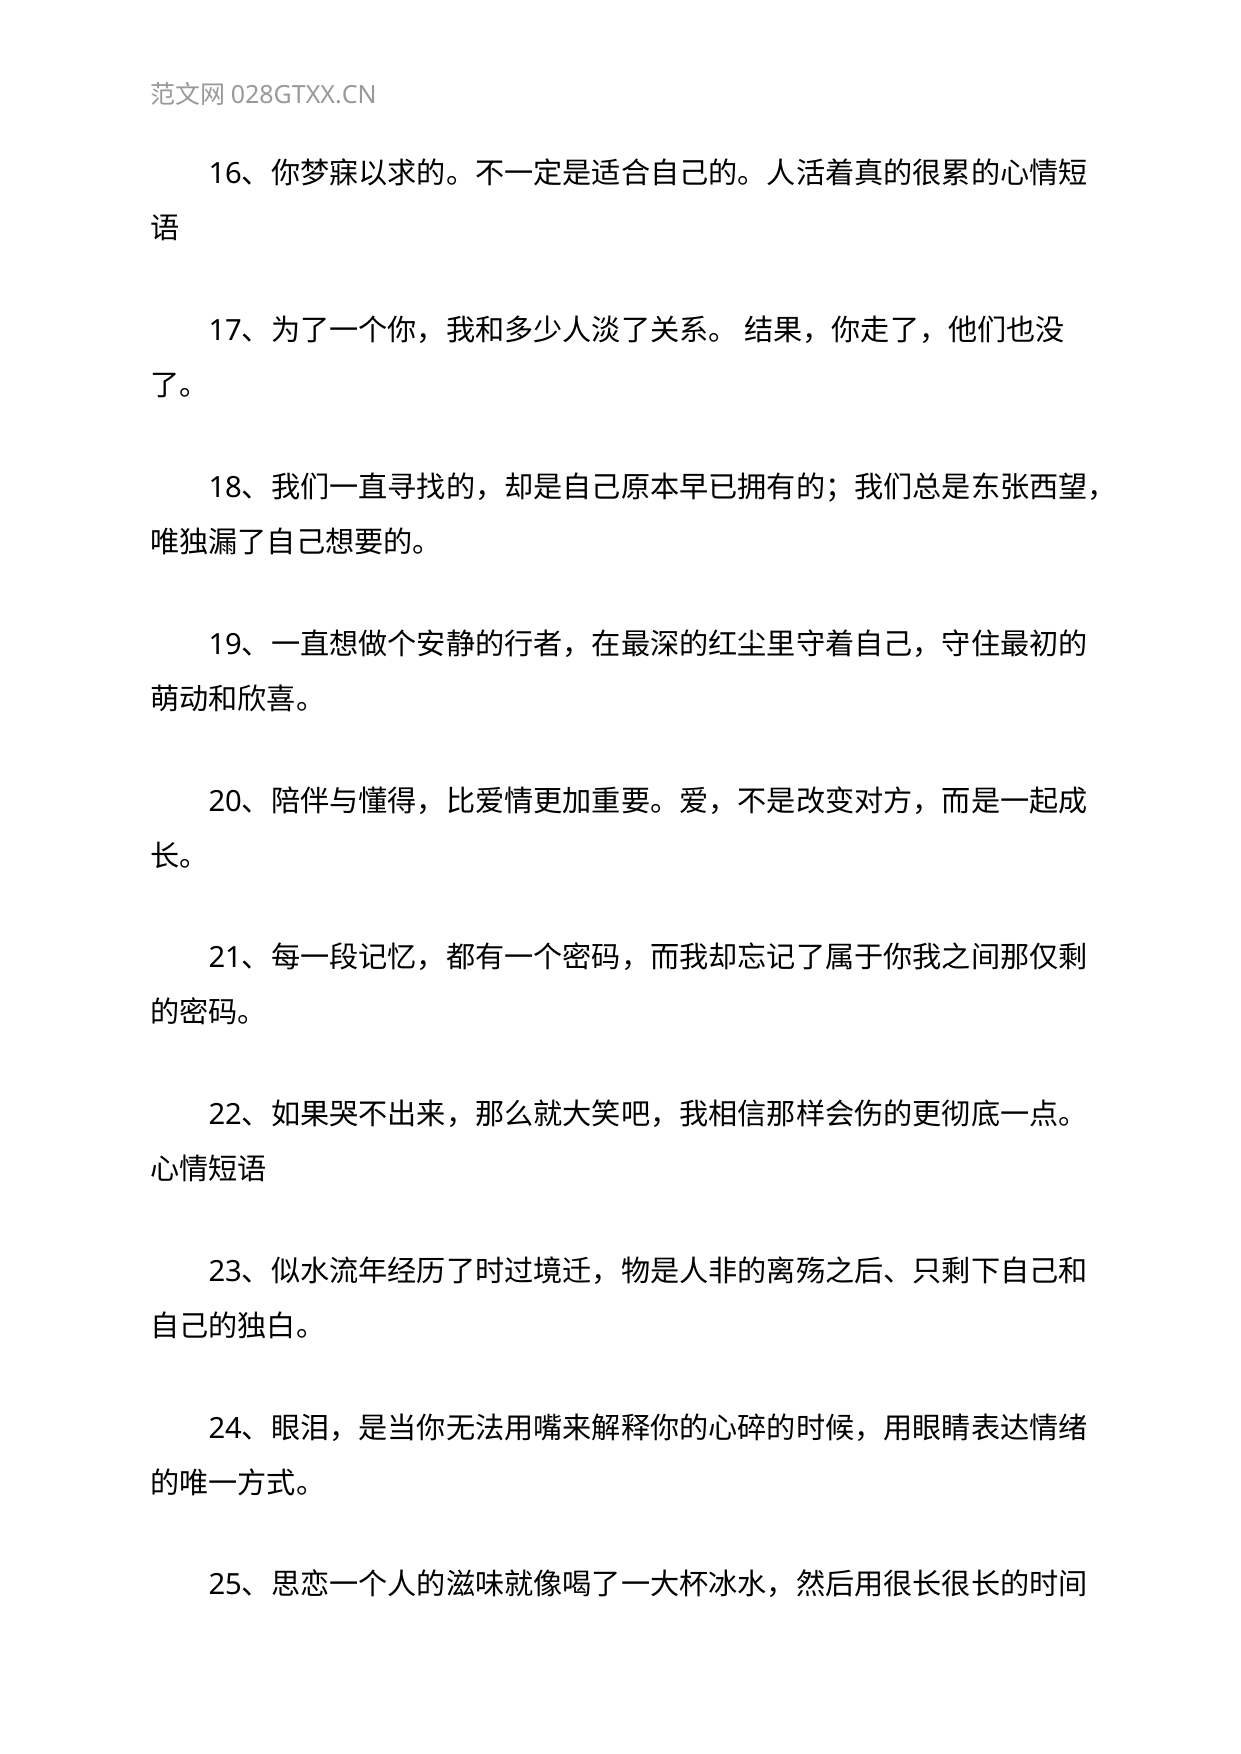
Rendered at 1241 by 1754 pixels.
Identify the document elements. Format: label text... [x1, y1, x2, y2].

text 23、似水流年经历了时过境迁，物是人非的离殇之后、只剩下自己和自己的独白。 [150, 1247, 1090, 1345]
text 17、为了一个你，我和多少人淡了关系。 结果，你走了，他们也没了。 [150, 307, 1090, 404]
text 20、陪伴与懂得，比爱情更加重要。爱，不是改变对方，而是一起成长。 [150, 777, 1090, 874]
text 22、如果哭不出来，那么就大笑吧，我相信那样会伤的更彻底一点。心情短语 [150, 1091, 1090, 1188]
text 18、我们一直寻找的，却是自己原本早已拥有的；我们总是东张西望，唯独漏了自己想要的。 [150, 463, 1090, 561]
text 19、一直想做个安静的行者，在最深的红尘里守着自己，守住最初的萌动和欣喜。 [150, 620, 1090, 718]
text 16、你梦寐以求的。不一定是适合自己的。人活着真的很累的心情短语 [150, 150, 1090, 247]
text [150, 1561, 1090, 1603]
text 24、眼泪，是当你无法用嘴来解释你的心碎的时候，用眼睛表达情绪的唯一方式。 [150, 1404, 1090, 1501]
text 21、每一段记忆，都有一个密码，而我却忘记了属于你我之间那仅剩的密码。 [150, 934, 1090, 1031]
